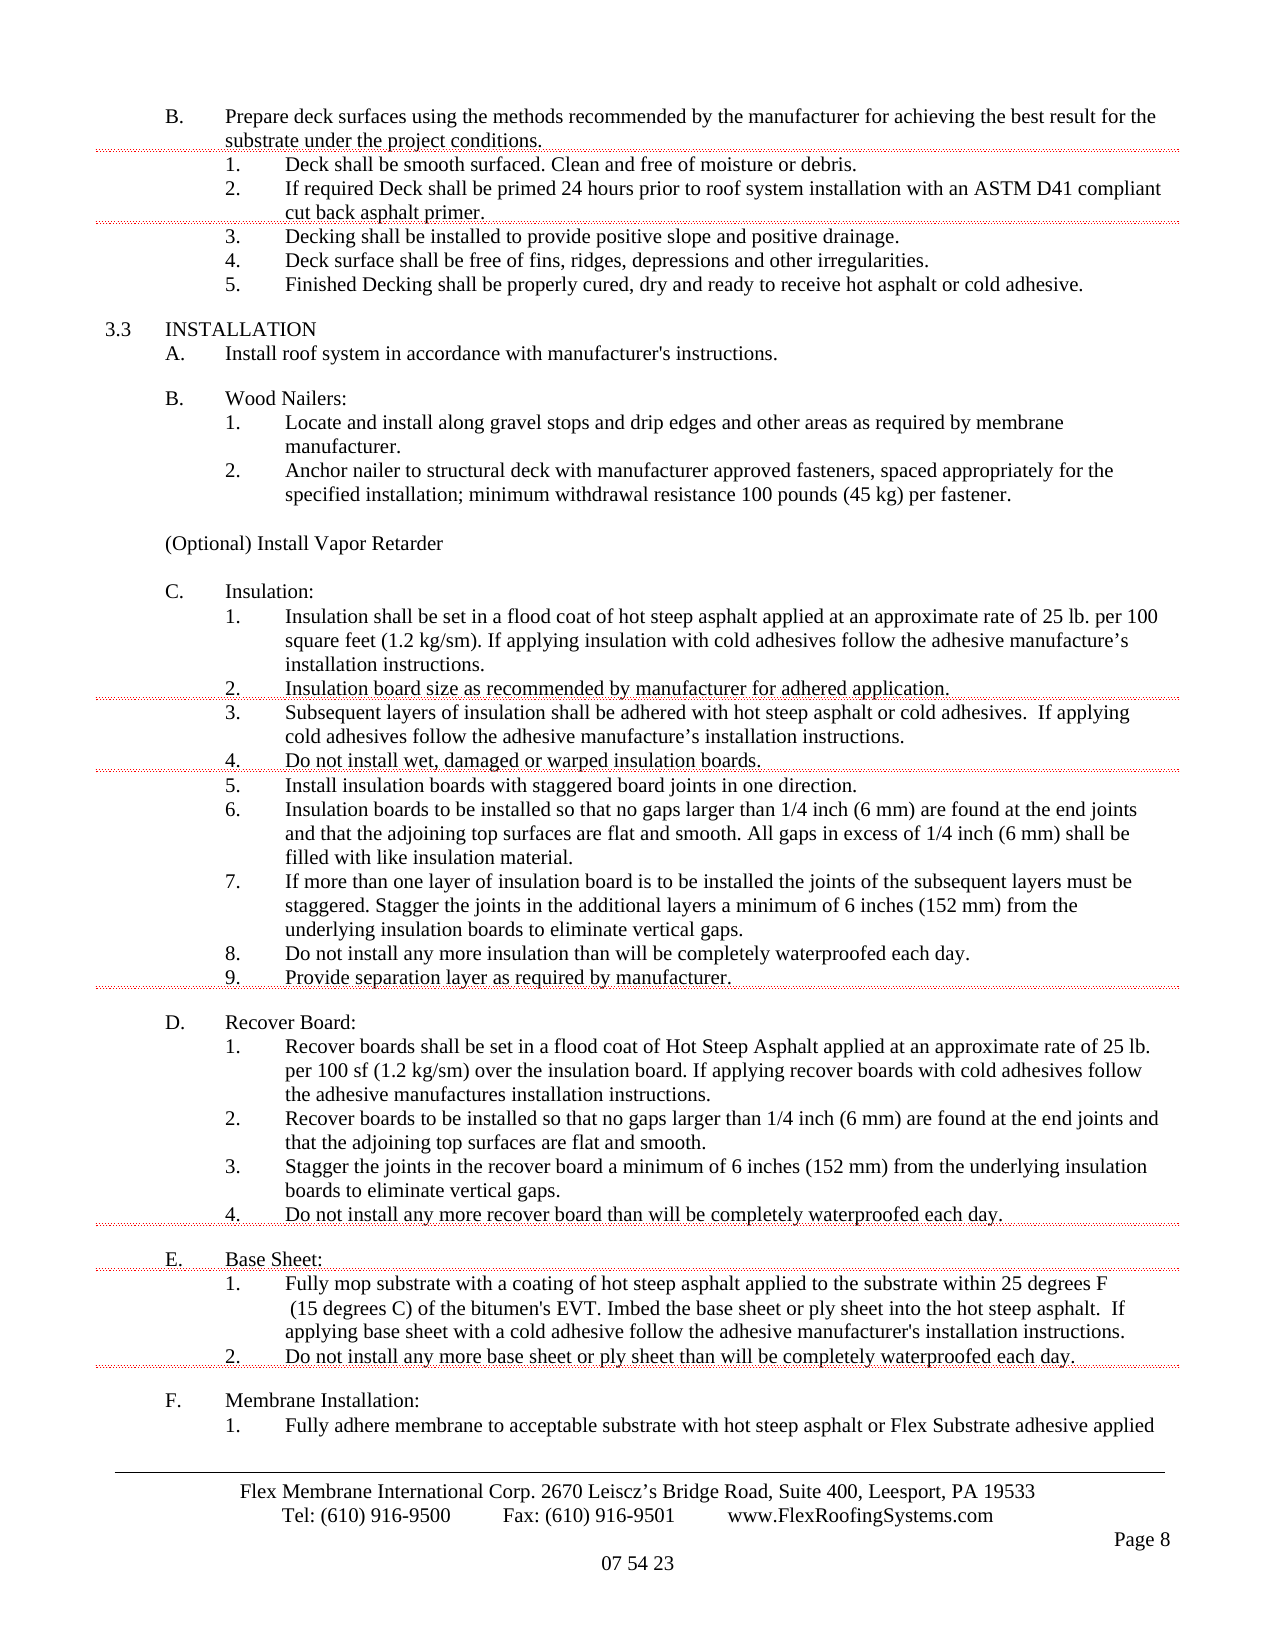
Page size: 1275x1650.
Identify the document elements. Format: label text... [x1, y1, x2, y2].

list Recover boards to be installed so that no gaps larger than 1/4 inch (6 mm) are found at the end joints and that the adjoining top surfaces are flat and smooth. [225, 1106, 1170, 1154]
text (Optional) Install Vapor Retarder [165, 530, 1170, 554]
list Do not install any more base sheet or ply sheet than will be completely waterproofed each day. [225, 1343, 1170, 1368]
list If more than one layer of insulation board is to be installed the joints of the subsequent layers must be staggered. Stagger the joints in the additional layers a minimum of 6 inches (152 mm) from the underlying insulation boards to eliminate vertical gaps. [225, 869, 1170, 941]
list Prepare deck surfaces using the methods recommended by the manufacturer for achieving the best result for the substrate under the project conditions. [165, 104, 1170, 152]
list INSTALLATION [105, 317, 1170, 341]
list Insulation boards to be installed so that no gaps larger than 1/4 inch (6 mm) are found at the end joints and that the adjoining top surfaces are flat and smooth. All gaps in excess of 1/4 inch (6 mm) shall be filled with like insulation material. [225, 797, 1170, 869]
list Finished Decking shall be properly cured, dry and ready to receive hot asphalt or cold adhesive. [225, 272, 1170, 296]
list Locate and install along gravel stops and drip edges and other areas as required by membrane manufacturer. [225, 410, 1170, 458]
list Fully mop substrate with a coating of hot steep asphalt applied to the substrate within 25 degrees F [225, 1271, 1170, 1295]
list Recover boards shall be set in a flood coat of Hot Steep Asphalt applied at an approximate rate of 25 lb. per 100 sf (1.2 kg/sm) over the insulation board. If applying recover boards with cold adhesives follow the adhesive manufactures installation instructions. [225, 1034, 1170, 1106]
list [225, 1412, 1170, 1437]
list Subsequent layers of insulation shall be adhered with hot steep asphalt or cold adhesives. If applying cold adhesives follow the adhesive manufacture’s installation instructions. [225, 700, 1170, 748]
list Insulation board size as recommended by manufacturer for adhered application. [225, 676, 1170, 700]
list Deck shall be smooth surfaced. Clean and free of moisture or debris. [225, 152, 1170, 176]
list Wood Nailers: [165, 386, 1170, 410]
list Do not install wet, damaged or warped insulation boards. [225, 748, 1170, 772]
list Base Sheet: [165, 1247, 1170, 1271]
list Install roof system in accordance with manufacturer's instructions. [165, 341, 1170, 365]
list Deck surface shall be free of fins, ridges, depressions and other irregularities. [225, 248, 1170, 272]
list Decking shall be installed to provide positive slope and positive drainage. [225, 224, 1170, 248]
list If required Deck shall be primed 24 hours prior to roof system installation with an ASTM D41 compliant cut back asphalt primer. [225, 176, 1170, 224]
list Insulation shall be set in a flood coat of hot steep asphalt applied at an approximate rate of 25 lb. per 100 square feet (1.2 kg/sm). If applying insulation with cold adhesives follow the adhesive manufacture’s installation instructions. [225, 604, 1170, 676]
list Provide separation layer as required by manufacturer. [225, 965, 1170, 989]
list Insulation: [165, 575, 1170, 604]
list Do not install any more insulation than will be completely waterproofed each day. [225, 941, 1170, 965]
list Recover Board: [165, 1010, 1170, 1034]
list Install insulation boards with staggered board joints in one direction. [225, 772, 1170, 797]
list Do not install any more recover board than will be completely waterproofed each day. [225, 1202, 1170, 1226]
list Membrane Installation: [165, 1388, 1170, 1412]
list Stagger the joints in the recover board a minimum of 6 inches (152 mm) from the underlying insulation boards to eliminate vertical gaps. [225, 1154, 1170, 1202]
list Anchor nailer to structural deck with manufacturer approved fasteners, spaced appropriately for the specified installation; minimum withdrawal resistance 100 pounds (45 kg) per fastener. [225, 458, 1170, 506]
text (15 degrees C) of the bitumen's EVT. Imbed the base sheet or ply sheet into the hot steep asphalt. If applying base sheet with a cold adhesive follow the adhesive manufacturer's installation instructions. [285, 1295, 1170, 1343]
